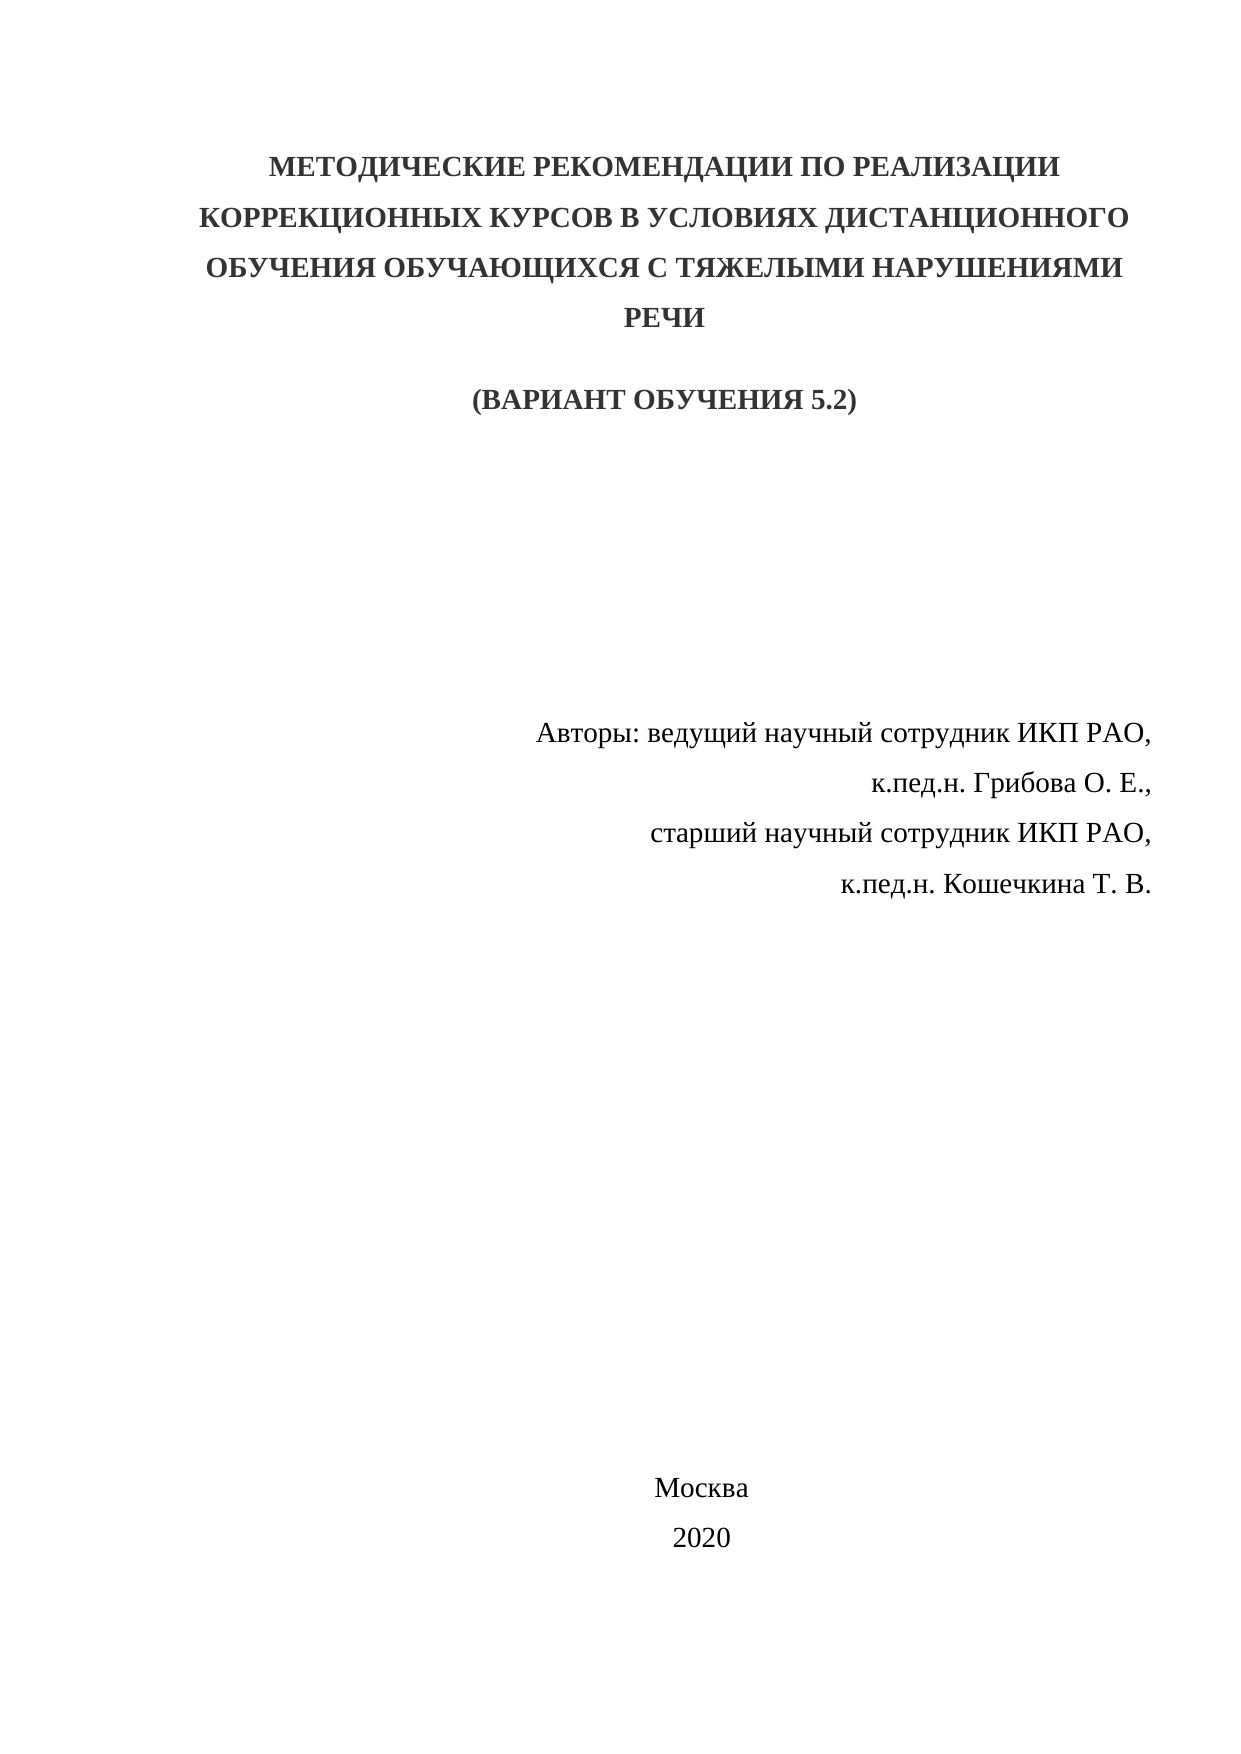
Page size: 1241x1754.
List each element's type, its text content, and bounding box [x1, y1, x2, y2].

text (ВАРИАНТ ОБУЧЕНИЯ 5.2) [177, 382, 1152, 415]
text к.пед.н. Грибова О. Е., [177, 765, 1152, 799]
text 2020 [177, 1520, 1152, 1553]
text МЕТОДИЧЕСКИЕ РЕКОМЕНДАЦИИ ПО РЕАЛИЗАЦИИ КОРРЕКЦИОННЫХ КУРСОВ В УСЛОВИЯХ ДИСТАНЦИОННОГО ОБУЧЕНИЯ ОБУЧАЮЩИХСЯ С ТЯЖЕЛЫМИ НАРУШЕНИЯМИ РЕЧИ [177, 149, 1152, 334]
text старший научный сотрудник ИКП РАО, [177, 816, 1152, 849]
text Авторы: ведущий научный сотрудник ИКП РАО, [177, 715, 1152, 748]
text к.пед.н. Кошечкина Т. В. [177, 866, 1152, 899]
text Москва [177, 1470, 1152, 1503]
